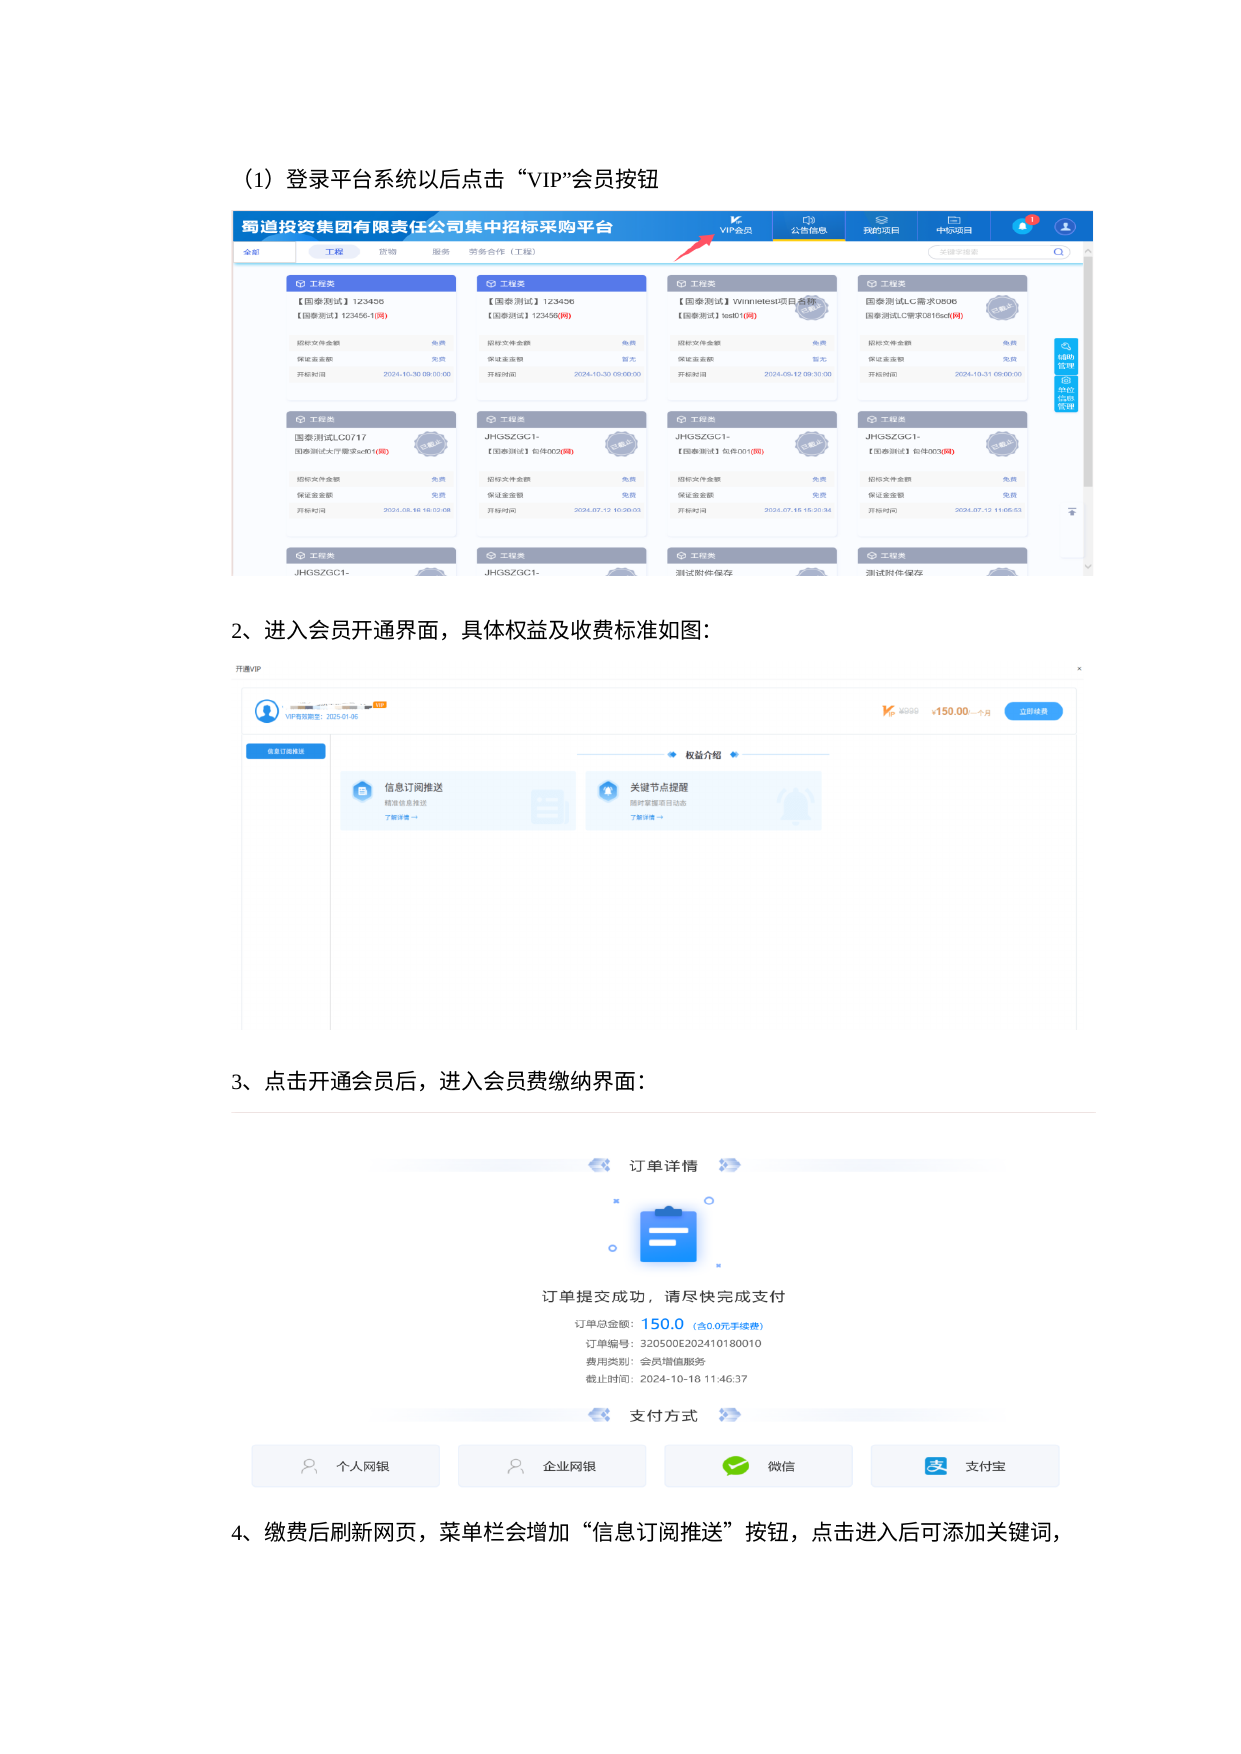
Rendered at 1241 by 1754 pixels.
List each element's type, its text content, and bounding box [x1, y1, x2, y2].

text （1）登录平台系统以后点击“VIP”会员按钮 [187, 162, 1053, 194]
text 3、点击开通会员后，进入会员费缴纳界面： [187, 1064, 1053, 1096]
text 2、进入会员开通界面，具体权益及收费标准如图： [187, 613, 1053, 645]
picture [231, 1112, 1096, 1499]
picture [231, 210, 1094, 576]
picture [231, 661, 1084, 1030]
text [187, 1515, 1053, 1547]
